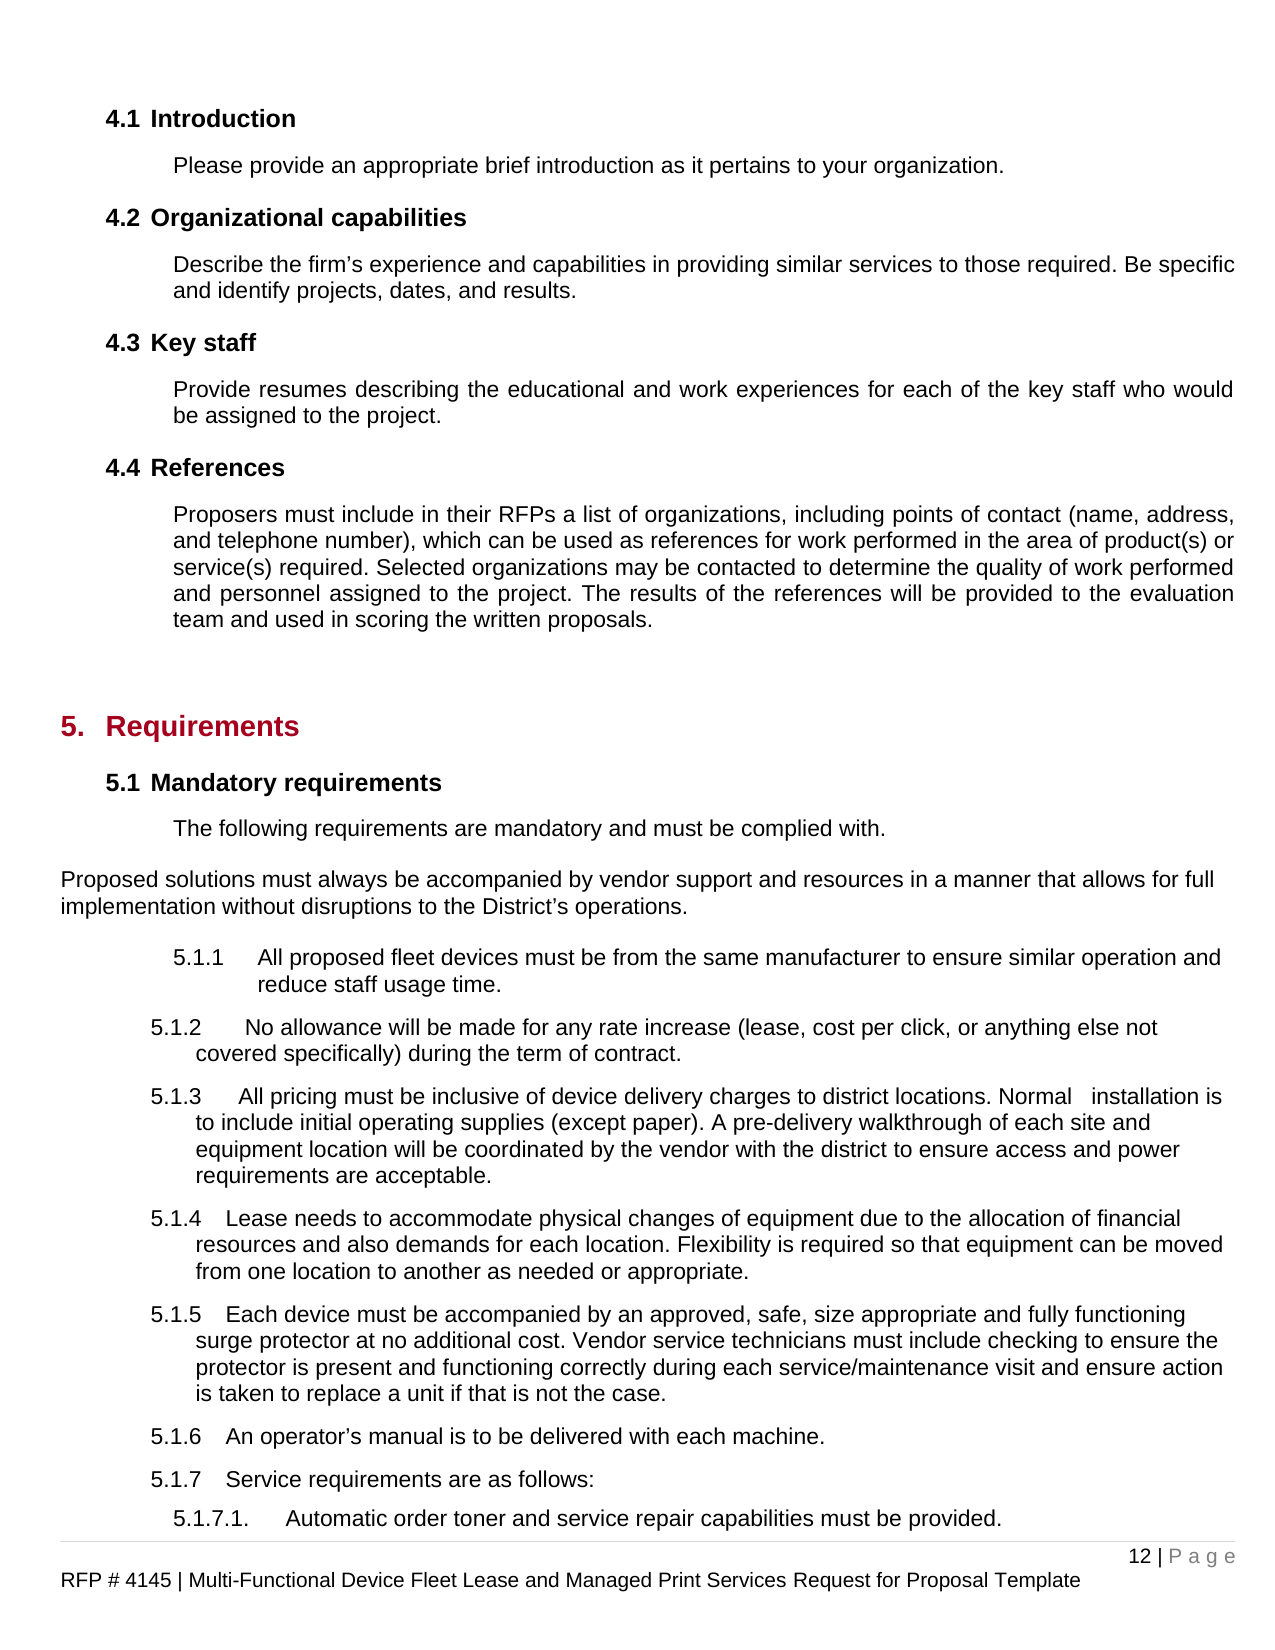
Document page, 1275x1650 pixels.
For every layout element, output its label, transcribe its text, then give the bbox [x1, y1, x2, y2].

subtitle Lease needs to accommodate physical changes of equipment due to the allocation of financial resources and also demands for each location. Flexibility is required so that equipment can be moved from one location to another as needed or appropriate. [150, 1205, 1235, 1284]
subtitle Requirements [60, 709, 1235, 743]
subtitle References [105, 453, 1235, 482]
text The following requirements are mandatory and must be complied with. [173, 815, 1235, 841]
subtitle All pricing must be inclusive of device delivery charges to district locations. Normal installation is to include initial operating supplies (except paper). A pre-delivery walkthrough of each site and equipment location will be coordinated by the vendor with the district to ensure access and power requirements are acceptable. [150, 1083, 1235, 1188]
subtitle Organizational capabilities [105, 203, 1235, 232]
subtitle No allowance will be made for any rate increase (lease, cost per click, or anything else not covered specifically) during the term of contract. [150, 1013, 1235, 1066]
subtitle All proposed fleet devices must be from the same manufacturer to ensure similar operation and reduce staff usage time. [173, 944, 1235, 997]
text Proposers must include in their RFPs a list of organizations, including points of contact (name, address, and telephone number), which can be used as references for work performed in the area of product(s) or service(s) required. Selected organizations may be contacted to determine the quality of work performed and personnel assigned to the project. The results of the references will be provided to the evaluation team and used in scoring the written proposals. [173, 501, 1235, 633]
text Provide resumes describing the educational and work experiences for each of the key staff who would be assigned to the project. [173, 376, 1235, 428]
subtitle Each device must be accompanied by an approved, safe, size appropriate and fully functioning surge protector at no additional cost. Vendor service technicians must include checking to ensure the protector is present and functioning correctly during each service/maintenance visit and ensure action is taken to replace a unit if that is not the case. [150, 1301, 1235, 1406]
subtitle Mandatory requirements [105, 768, 1235, 796]
text Proposed solutions must always be accompanied by vendor support and resources in a manner that allows for full implementation without disruptions to the District’s operations. [60, 866, 1235, 919]
subtitle Service requirements are as follows: [150, 1466, 1235, 1492]
text Please provide an appropriate brief introduction as it pertains to your organization. [173, 152, 1235, 178]
text Describe the firm’s experience and capabilities in providing similar services to those required. Be specific and identify projects, dates, and results. [173, 251, 1235, 303]
subtitle Introduction [105, 104, 1235, 133]
subtitle An operator’s manual is to be delivered with each machine. [150, 1423, 1235, 1449]
list Automatic order toner and service repair capabilities must be provided. [173, 1505, 1235, 1531]
subtitle Key staff [105, 328, 1235, 357]
